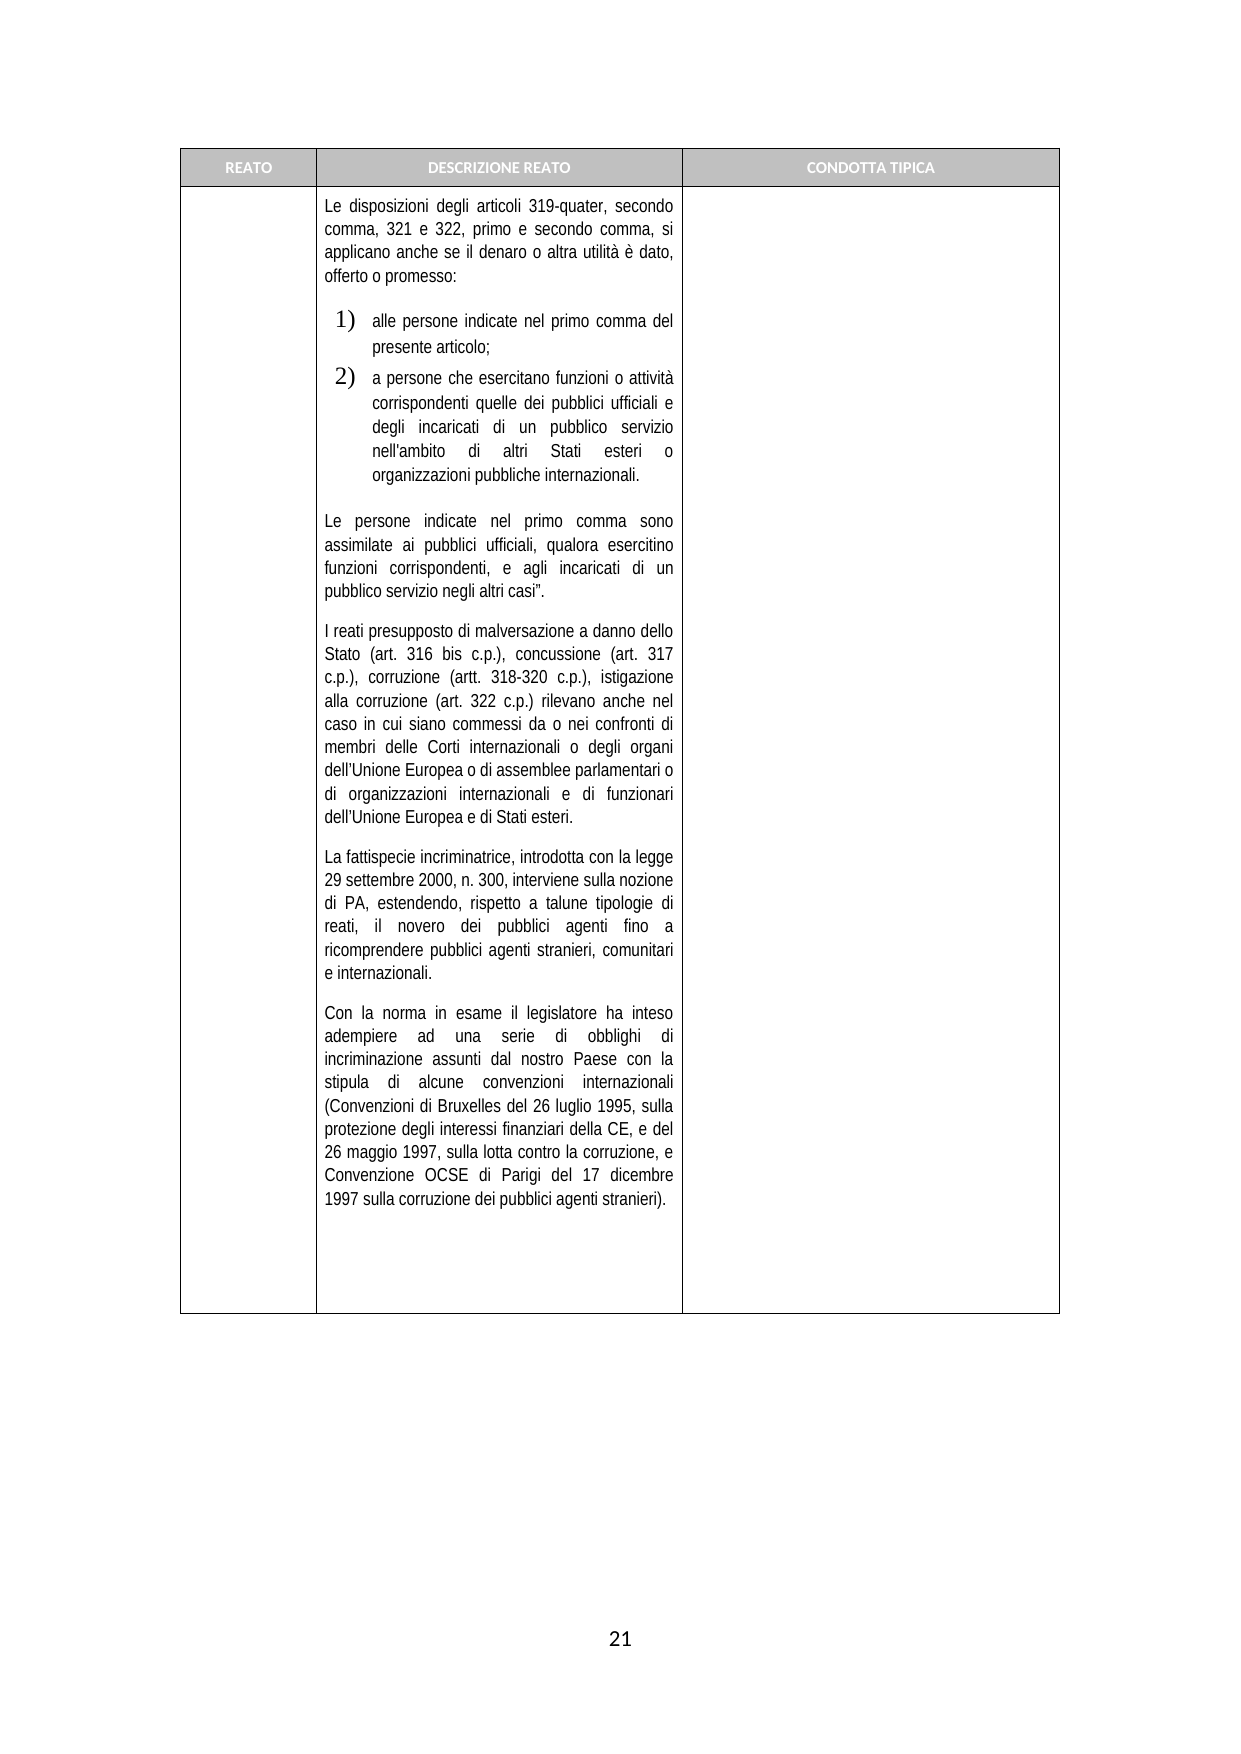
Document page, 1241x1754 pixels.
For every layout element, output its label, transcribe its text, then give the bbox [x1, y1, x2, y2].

table_header REATO [181, 149, 316, 186]
table_header DESCRIZIONE REATO [317, 149, 682, 186]
table_header CONDOTTA TIPICA [683, 149, 1059, 186]
table_cell Le disposizioni degli articoli 319-quater, secondo comma, 321 e 322, primo e secondo comma, si applicano anche se il denaro o altra utilità è dato, offerto o promesso: alle persone indicate nel primo comma del presente articolo; a persone che esercitano funzioni o attività corrispondenti quelle dei pubblici ufficiali e degli incaricati di un pubblico servizio nell'ambito di altri Stati esteri o organizzazioni pubbliche internazionali. Le persone indicate nel primo comma sono assimilate ai pubblici ufficiali, qualora esercitino funzioni corrispondenti, e agli incaricati di un pubblico servizio negli altri casi”. I reati presupposto di malversazione a danno dello Stato (art. 316 bis c.p.), concussione (art. 317 c.p.), corruzione (artt. 318-320 c.p.), istigazione alla corruzione (art. 322 c.p.) rilevano anche nel caso in cui siano commessi da o nei confronti di membri delle Corti internazionali o degli organi dell’Unione Europea o di assemblee parlamentari o di organizzazioni internazionali e di funzionari dell’Unione Europea e di Stati esteri. La fattispecie incriminatrice, introdotta con la legge 29 settembre 2000, n. 300, interviene sulla nozione di PA, estendendo, rispetto a talune tipologie di reati, il novero dei pubblici agenti fino a ricomprendere pubblici agenti stranieri, comunitari e internazionali. Con la norma in esame il legislatore ha inteso adempiere ad una serie di obblighi di incriminazione assunti dal nostro Paese con la stipula di alcune convenzioni internazionali (Convenzioni di Bruxelles del 26 luglio 1995, sulla protezione degli interessi finanziari della CE, e del 26 maggio 1997, sulla lotta contro la corruzione, e Convenzione OCSE di Parigi del 17 dicembre 1997 sulla corruzione dei pubblici agenti stranieri). [317, 187, 682, 1313]
table_cell [181, 187, 316, 1313]
table_cell [683, 187, 1059, 1313]
